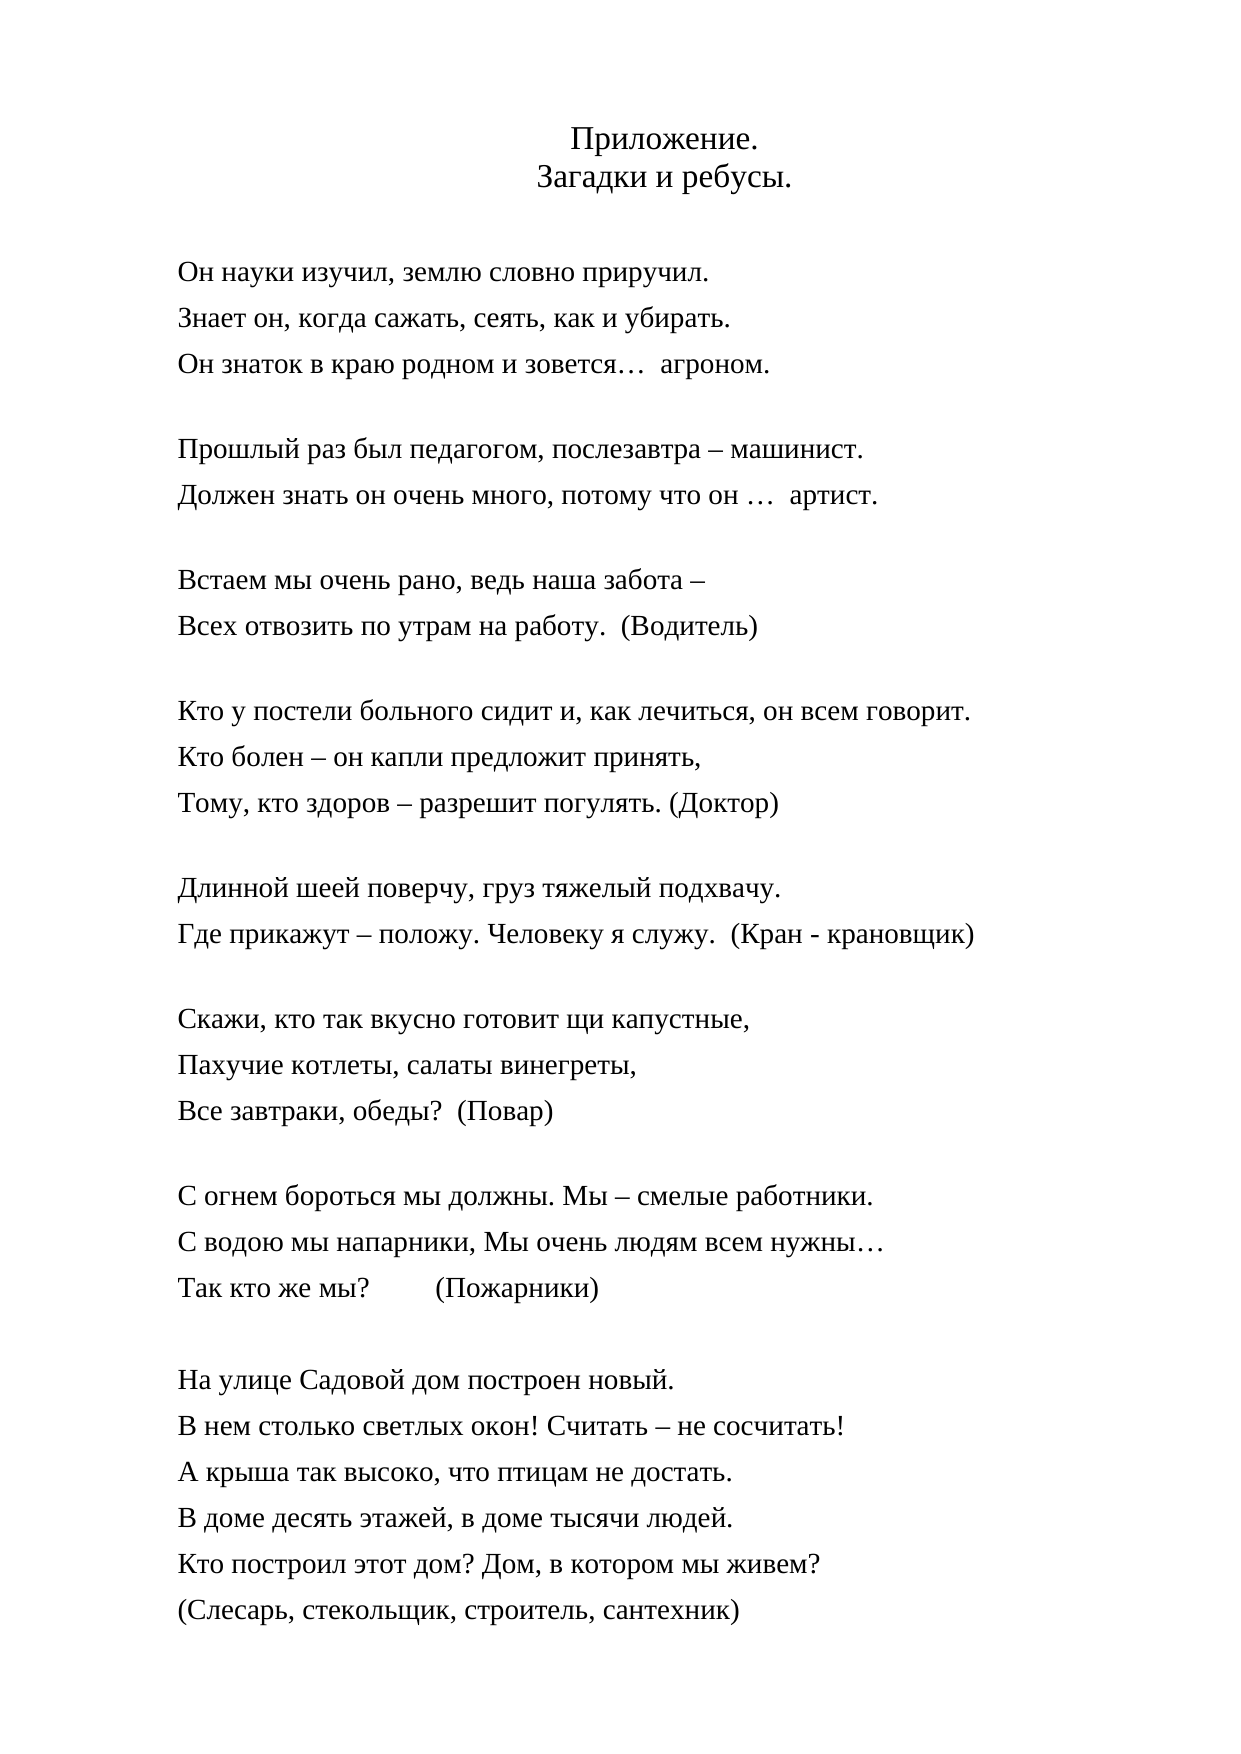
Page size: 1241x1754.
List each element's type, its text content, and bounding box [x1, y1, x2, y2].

text Всех отвозить по утрам на работу. (Водитель) [177, 608, 1152, 642]
text Где прикажут – положу. Человеку я служу. (Кран - крановщик) [177, 916, 1152, 949]
text Длинной шеей поверчу, груз тяжелый подхвачу. [177, 870, 1152, 903]
text С водою мы напарники, Мы очень людям всем нужны… [177, 1224, 1152, 1257]
text Прошлый раз был педагогом, послезавтра – машинист. [177, 431, 1152, 465]
text Он знаток в краю родном и зовется… агроном. [177, 346, 1152, 380]
text (Слесарь, стекольщик, строитель, сантехник) [177, 1592, 1152, 1626]
text Скажи, кто так вкусно готовит щи капустные, [177, 1001, 1152, 1034]
text Он науки изучил, землю словно приручил. [177, 254, 1152, 288]
text Кто построил этот дом? Дом, в котором мы живем? [177, 1546, 1152, 1580]
text Кто у постели больного сидит и, как лечиться, он всем говорит. [177, 693, 1152, 727]
text На улице Садовой дом построен новый. [177, 1362, 1152, 1396]
text В доме десять этажей, в доме тысячи людей. [177, 1500, 1152, 1534]
text Тому, кто здоров – разрешит погулять. (Доктор) [177, 785, 1152, 819]
text В нем столько светлых окон! Считать – не сосчитать! [177, 1408, 1152, 1442]
text А крыша так высоко, что птицам не достать. [177, 1454, 1152, 1488]
text Пахучие котлеты, салаты винегреты, [177, 1047, 1152, 1081]
text Встаем мы очень рано, ведь наша забота – [177, 562, 1152, 596]
text Должен знать он очень много, потому что он … артист. [177, 477, 1152, 511]
text Так кто же мы? (Пожарники) [177, 1270, 1152, 1303]
text Знает он, когда сажать, сеять, как и убирать. [177, 300, 1152, 334]
text Загадки и ребусы. [177, 156, 1152, 195]
text С огнем бороться мы должны. Мы – смелые работники. [177, 1178, 1152, 1211]
text Кто болен – он капли предложит принять, [177, 739, 1152, 773]
text Все завтраки, обеды? (Повар) [177, 1093, 1152, 1127]
text Приложение. [177, 118, 1152, 156]
